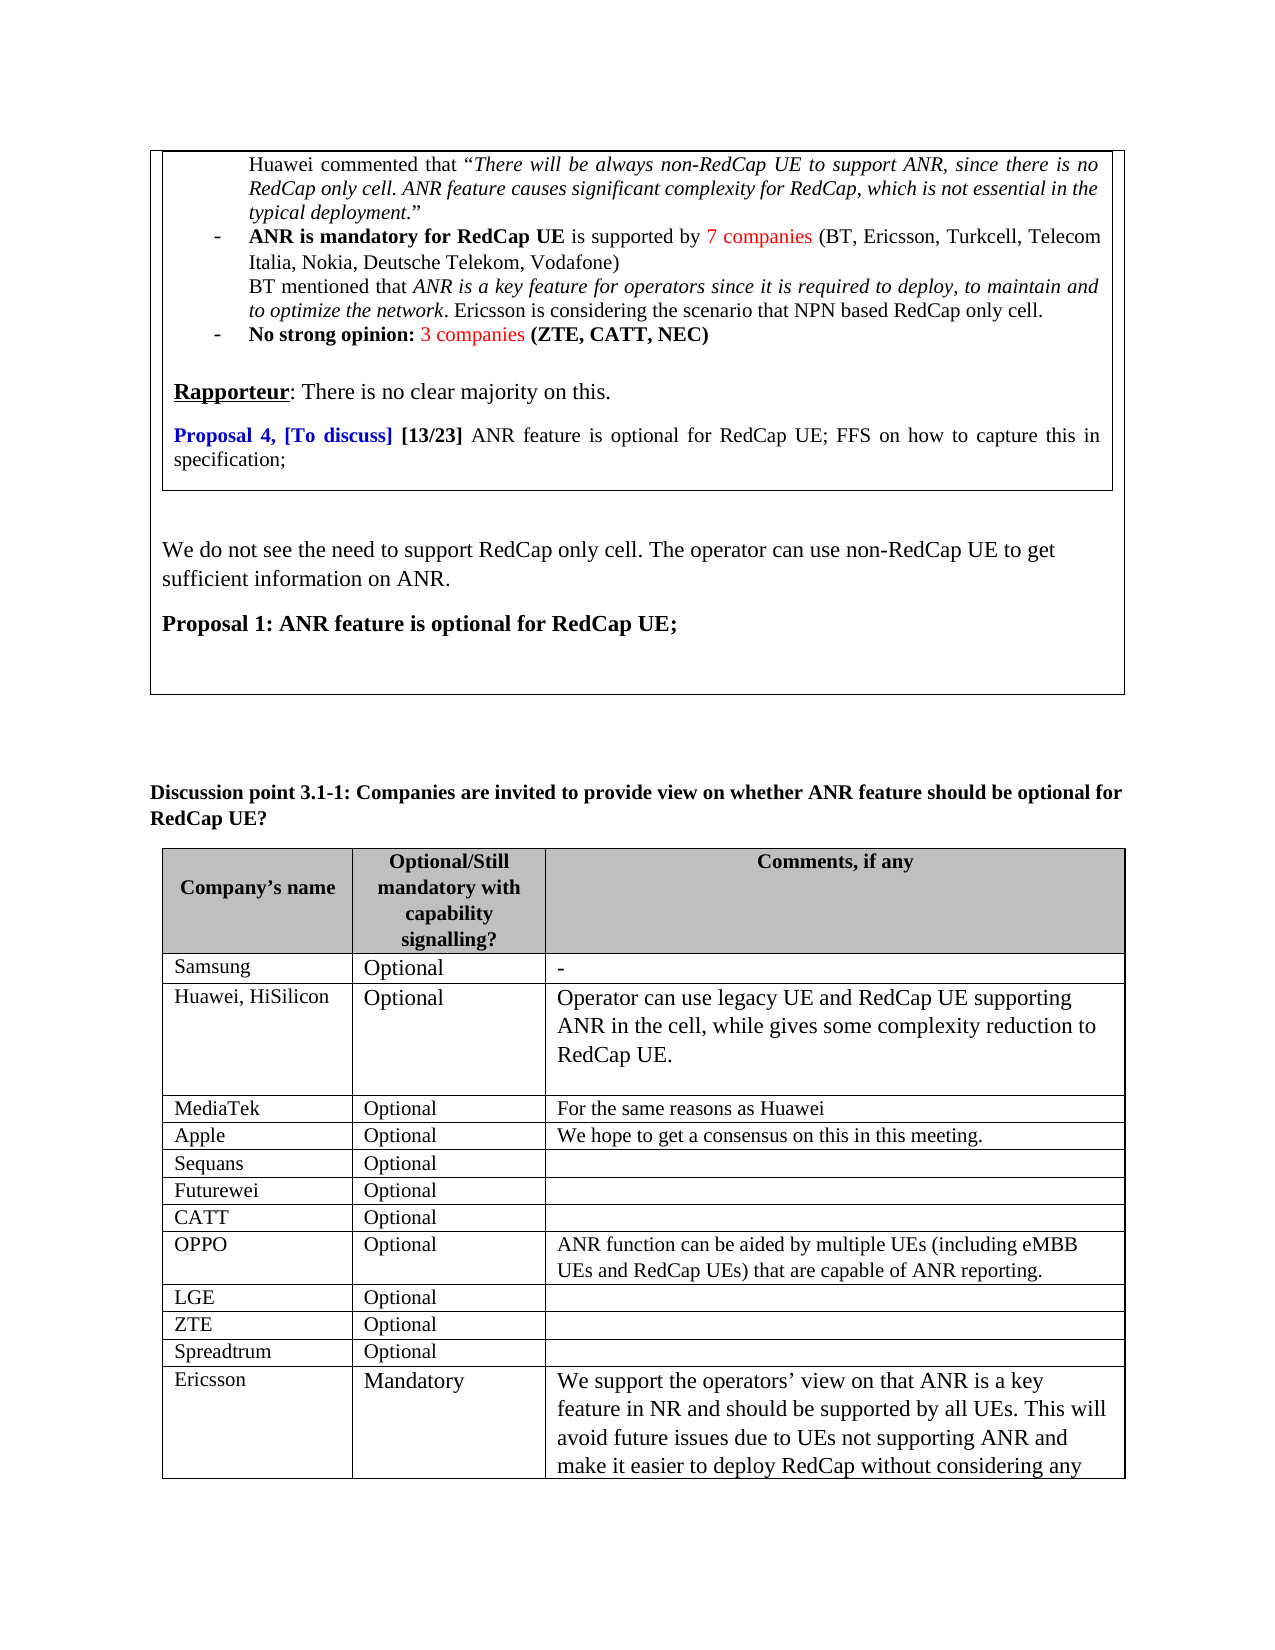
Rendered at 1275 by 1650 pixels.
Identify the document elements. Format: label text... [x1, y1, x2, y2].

table_cell Optional [353, 1340, 545, 1366]
table_cell [546, 1205, 1124, 1231]
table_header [151, 151, 1124, 693]
table_header Company’s name [163, 849, 352, 953]
table_header Comments, if any [546, 849, 1124, 953]
table_cell Samsung [163, 954, 352, 983]
table_cell CATT [163, 1205, 352, 1231]
table_cell Optional [353, 1312, 545, 1338]
table_cell Ericsson [163, 1367, 352, 1478]
table_cell [546, 1150, 1124, 1177]
table_cell Huawei, HiSilicon [163, 984, 352, 1095]
table_cell Futurewei [163, 1178, 352, 1204]
table_cell Sequans [163, 1150, 352, 1177]
table_cell MediaTek [163, 1096, 352, 1122]
table_cell [546, 1178, 1124, 1204]
text Discussion point 3.1-1: Companies are invited to provide view on whether ANR feature should be optional for RedCap UE? [150, 780, 1125, 830]
table_cell LGE [163, 1285, 352, 1311]
table_header Optional/Still mandatory with capability signalling? [353, 849, 545, 953]
table_cell Optional [353, 1178, 545, 1204]
table_cell OPPO [163, 1232, 352, 1284]
table_cell Optional [353, 1123, 545, 1149]
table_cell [546, 1367, 1124, 1478]
table_cell [546, 1312, 1124, 1338]
table_cell Optional [353, 1205, 545, 1231]
table_cell Mandatory [353, 1367, 545, 1478]
table_cell Optional [353, 1285, 545, 1311]
table_cell [546, 1340, 1124, 1366]
table_cell Apple [163, 1123, 352, 1149]
table_cell We hope to get a consensus on this in this meeting. [546, 1123, 1124, 1149]
table_cell Optional [353, 1150, 545, 1177]
table_cell [546, 1285, 1124, 1311]
table_cell Spreadtrum [163, 1340, 352, 1366]
table_cell Optional [353, 1232, 545, 1284]
table_cell Operator can use legacy UE and RedCap UE supporting ANR in the cell, while gives some complexity reduction to RedCap UE. [546, 984, 1124, 1095]
table_cell ZTE [163, 1312, 352, 1338]
table_cell - [546, 954, 1124, 983]
table_cell For the same reasons as Huawei [546, 1096, 1124, 1122]
table_cell Optional [353, 954, 545, 983]
table_cell ANR function can be aided by multiple UEs (including eMBB UEs and RedCap UEs) that are capable of ANR reporting. [546, 1232, 1124, 1284]
table_cell Optional [353, 984, 545, 1095]
table_cell Optional [353, 1096, 545, 1122]
